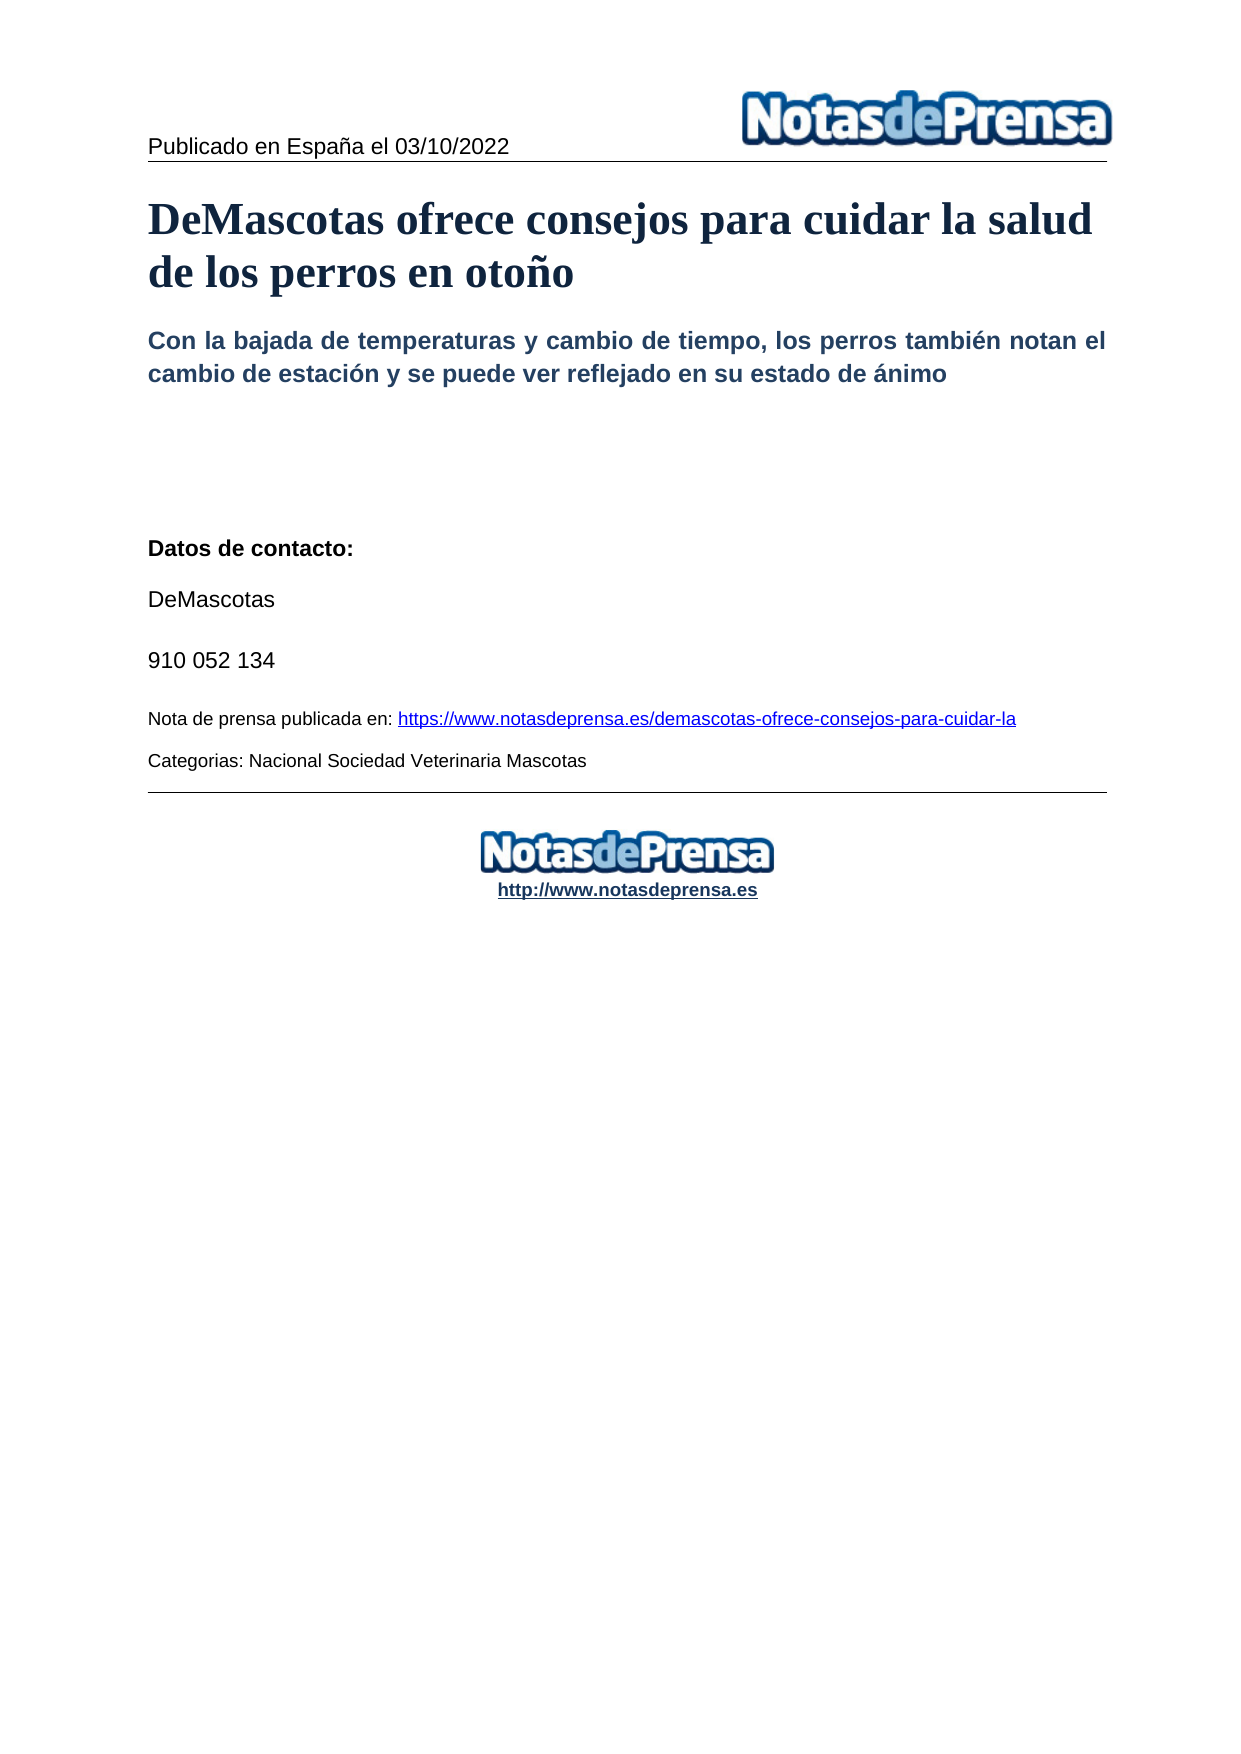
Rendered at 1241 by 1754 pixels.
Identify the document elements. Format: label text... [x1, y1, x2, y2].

text 910 052 134 [148, 647, 1063, 673]
text DeMascotas [148, 586, 1063, 613]
text Nota de prensa publicada en: https://www.notasdeprensa.es/demascotas-ofrece-consejos-para-cuidar-la [148, 707, 1107, 729]
text Datos de contacto: [148, 535, 1107, 562]
picture [480, 829, 775, 875]
text Categorias: Nacional Sociedad Veterinaria Mascotas [148, 750, 1107, 771]
text http://www.notasdeprensa.es [148, 879, 1107, 901]
text Publicado en España el 03/10/2022 [148, 133, 1107, 161]
subtitle DeMascotas ofrece consejos para cuidar la salud de los perros en otoño [148, 192, 1107, 297]
subtitle Con la bajada de temperaturas y cambio de tiempo, los perros también notan el cambio de estación y se puede ver reflejado en su estado de ánimo [148, 326, 1107, 388]
picture [742, 90, 1113, 148]
